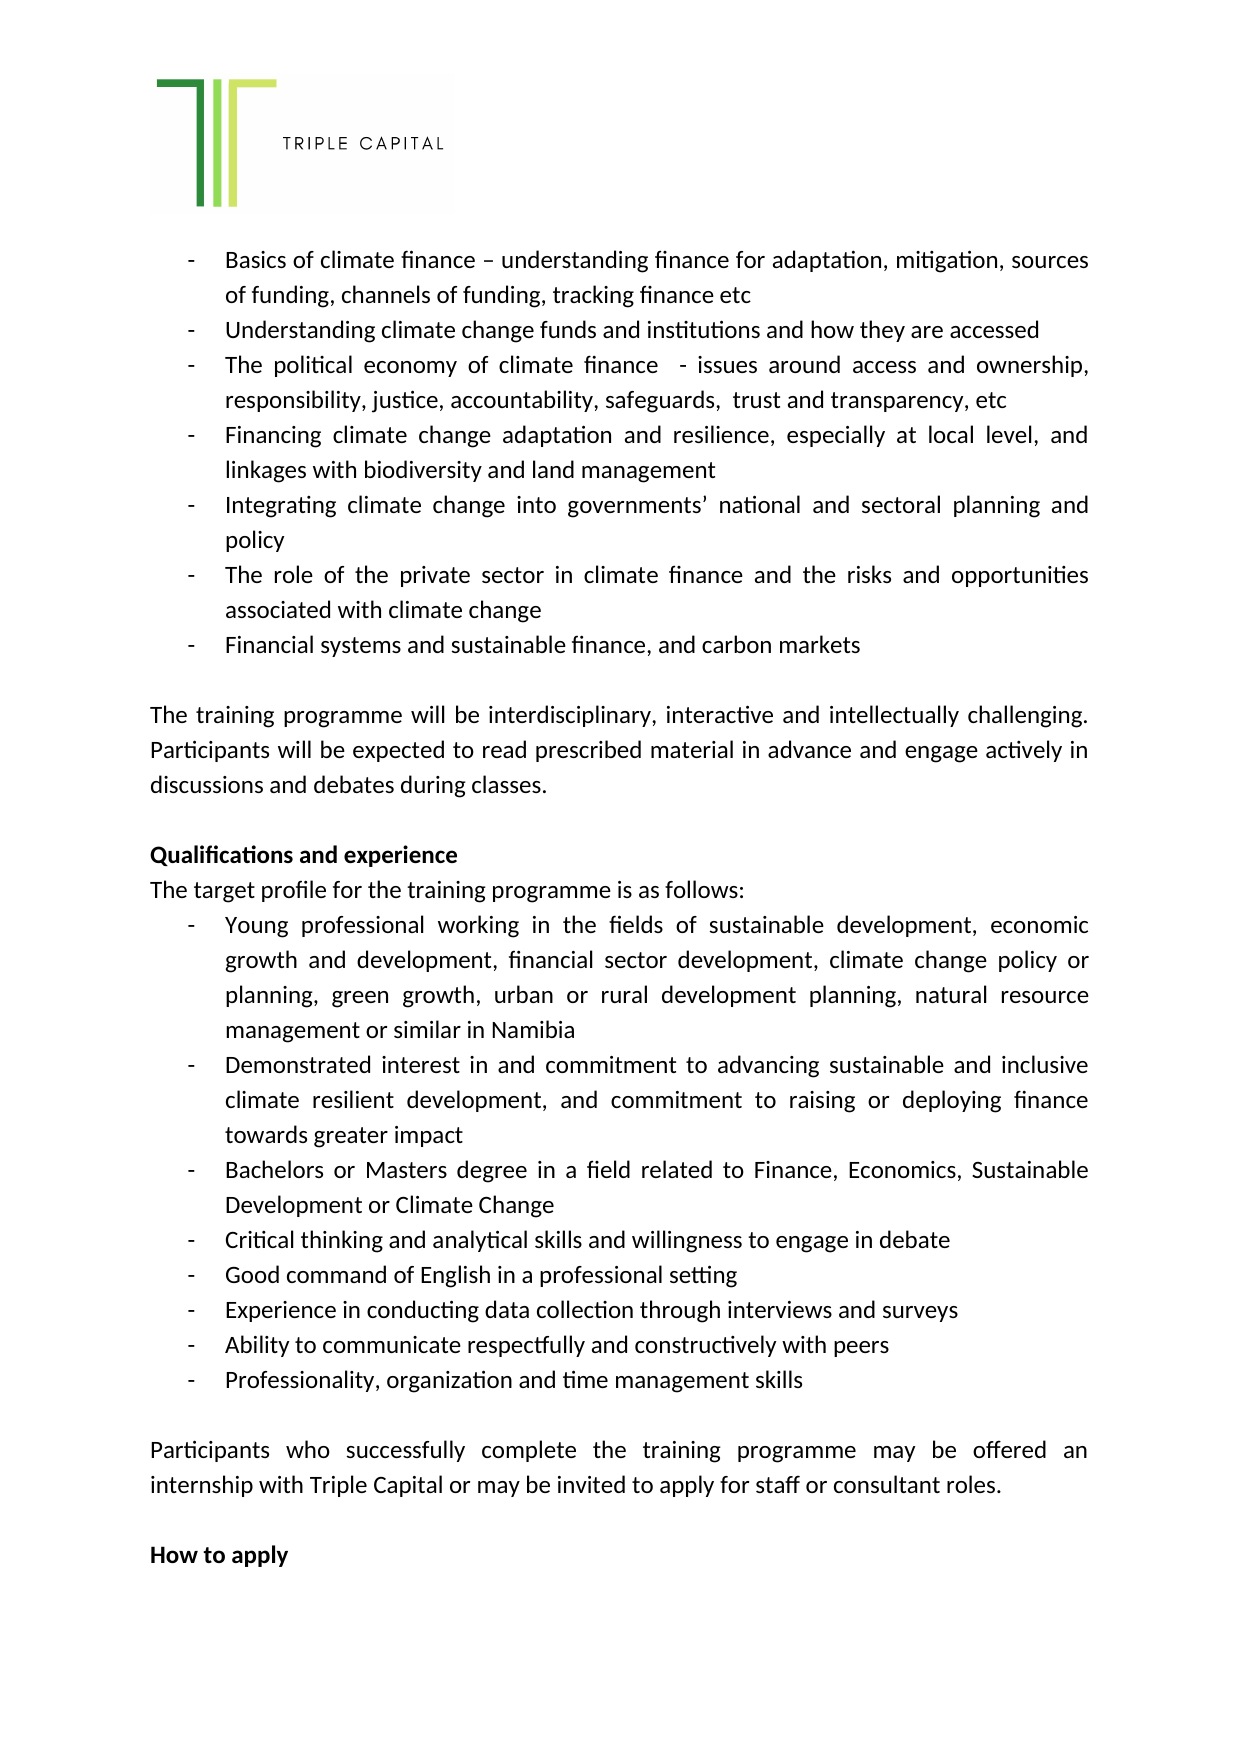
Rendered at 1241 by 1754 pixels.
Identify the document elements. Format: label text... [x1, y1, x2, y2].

list Young professional working in the fields of sustainable development, economic growth and development, financial sector development, climate change policy or planning, green growth, urban or rural development planning, natural resource management or similar in Namibia [187, 909, 1090, 1045]
list Financing climate change adaptation and resilience, especially at local level, and linkages with biodiversity and land management [187, 419, 1090, 485]
text The training programme will be interdisciplinary, interactive and intellectually challenging. Participants will be expected to read prescribed material in advance and engage actively in discussions and debates during classes. [150, 699, 1090, 800]
list Critical thinking and analytical skills and willingness to engage in debate [187, 1224, 1090, 1255]
text The target profile for the training programme is as follows: [150, 874, 1090, 905]
list Demonstrated interest in and commitment to advancing sustainable and inclusive climate resilient development, and commitment to raising or deploying finance towards greater impact [187, 1049, 1090, 1150]
list Ability to communicate respectfully and constructively with peers [187, 1329, 1090, 1360]
picture [150, 73, 455, 214]
list The role of the private sector in climate finance and the risks and opportunities associated with climate change [187, 559, 1090, 625]
list The political economy of climate finance - issues around access and ownership, responsibility, justice, accountability, safeguards, trust and transparency, etc [187, 349, 1090, 415]
list Integrating climate change into governments’ national and sectoral planning and policy [187, 489, 1090, 555]
list Good command of English in a professional setting [187, 1259, 1090, 1290]
list Bachelors or Masters degree in a field related to Finance, Economics, Sustainable Development or Climate Change [187, 1154, 1090, 1220]
text Participants who successfully complete the training programme may be offered an internship with Triple Capital or may be invited to apply for staff or consultant roles. [150, 1434, 1090, 1500]
list Professionality, organization and time management skills [187, 1364, 1090, 1395]
list Financial systems and sustainable finance, and carbon markets [187, 629, 1090, 660]
text How to apply [150, 1539, 1090, 1570]
list Experience in conducting data collection through interviews and surveys [187, 1294, 1090, 1325]
text Qualifications and experience [150, 839, 1090, 870]
list Understanding climate change funds and institutions and how they are accessed [187, 314, 1090, 345]
list Basics of climate finance – understanding finance for adaptation, mitigation, sources of funding, channels of funding, tracking finance etc [187, 244, 1090, 310]
